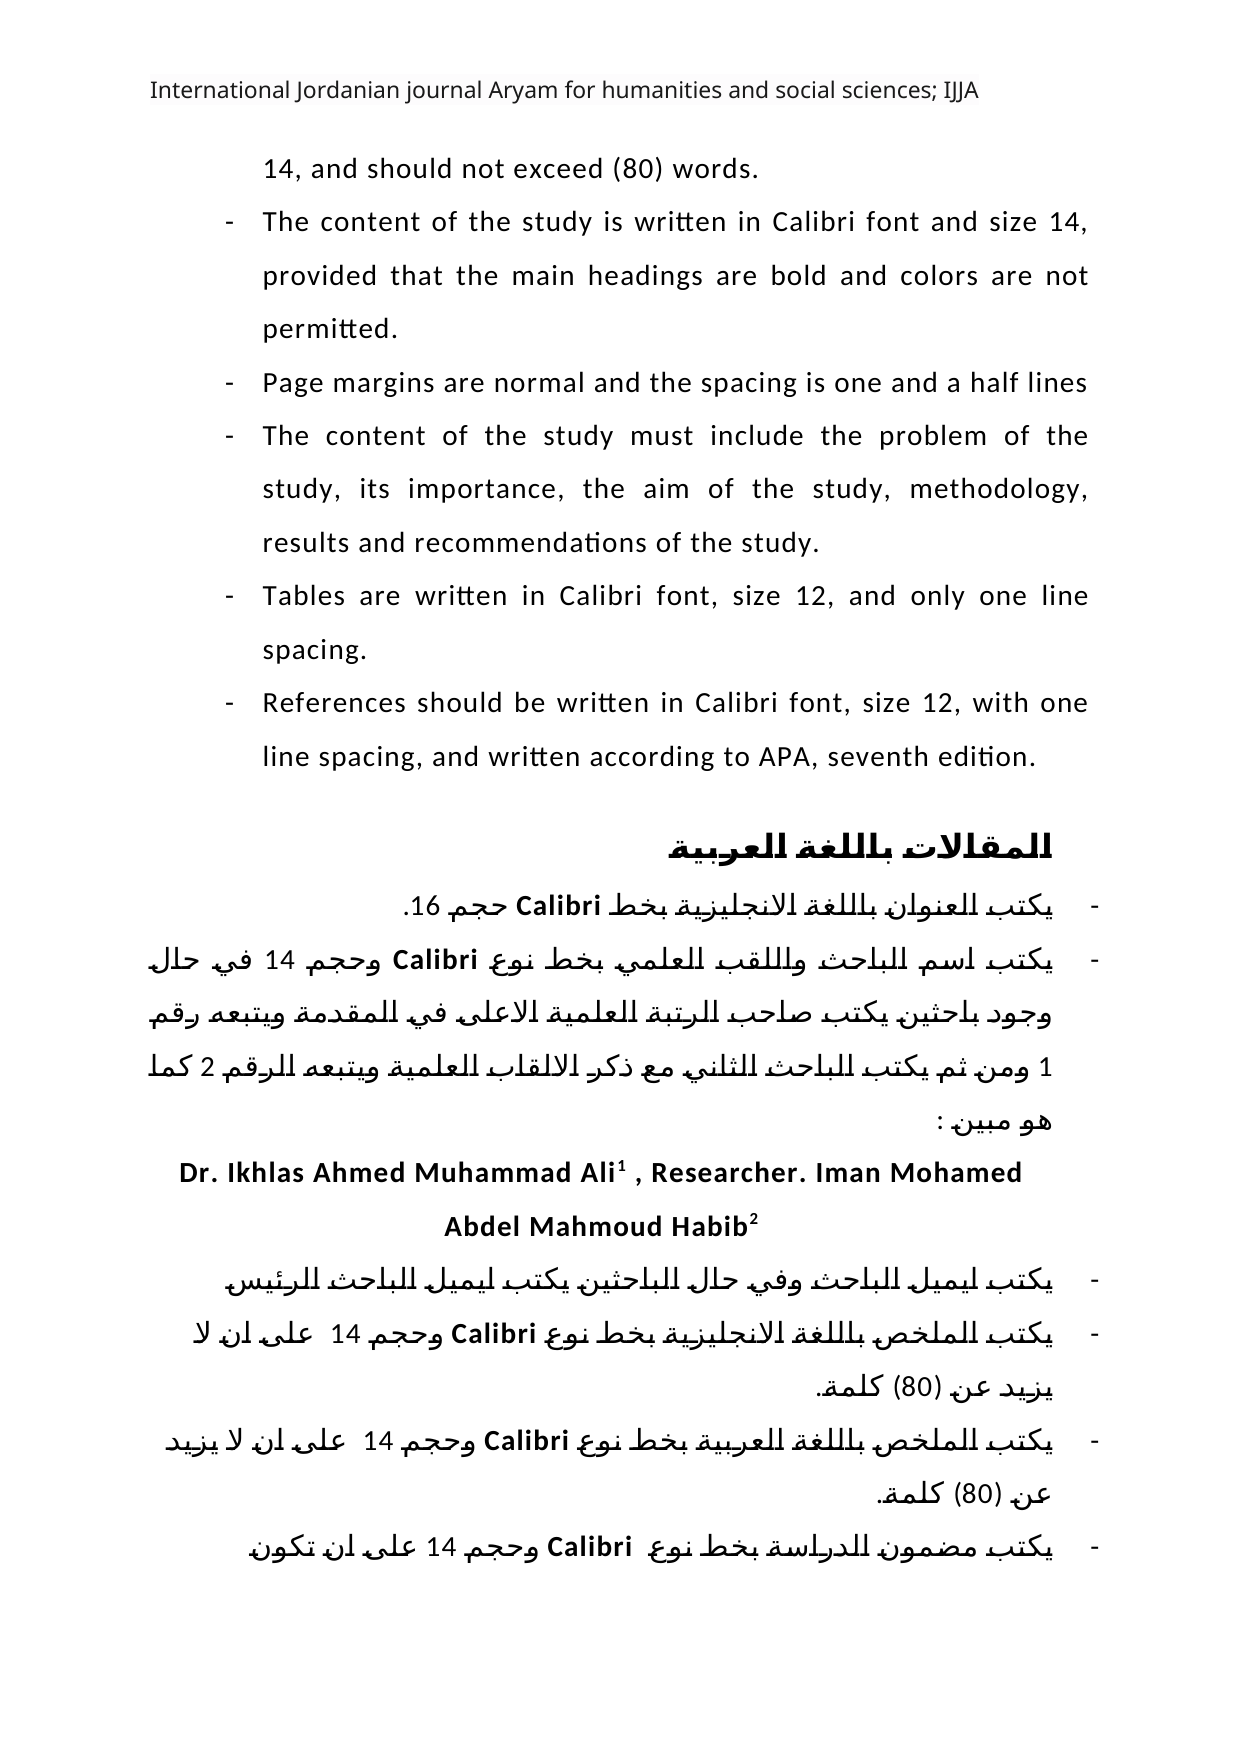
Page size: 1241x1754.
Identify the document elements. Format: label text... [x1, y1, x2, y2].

text Dr. Ikhlas Ahmed Muhammad Ali1 , Researcher. Iman Mohamed Abdel Mahmoud Habib2 [150, 1154, 1053, 1243]
list The content of the study is written in Calibri font and size 14, provided that the main headings are bold and colors are not permitted. [225, 203, 1090, 346]
text المقالات باللغة العربية [150, 826, 1053, 867]
list يكتب ايميل الباحث وفي حال الباحثين يكتب ايميل الباحث الرئيس [150, 1261, 1090, 1297]
list The content of the study must include the problem of the study, its importance, the aim of the study, methodology, results and recommendations of the study. [225, 417, 1090, 560]
list يكتب اسم الباحث واللقب العلمي بخط نوع Calibri وحجم 14 في حال وجود باحثين يكتب صاحب الرتبة العلمية الاعلى في المقدمة ويتبعه رقم 1 ومن ثم يكتب الباحث الثاني مع ذكر الالقاب العلمية ويتبعه الرقم 2 كما هو مبين : [150, 941, 1090, 1137]
list يكتب الملخص باللغة الانجليزية بخط نوع Calibri وحجم 14 على ان لا يزيد عن (80) كلمة. [150, 1315, 1090, 1404]
list يكتب العنوان باللغة الانجليزية بخط Calibri حجم 16. [150, 887, 1090, 923]
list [150, 1528, 1090, 1564]
list Tables are written in Calibri font, size 12, and only one line spacing. [225, 577, 1090, 667]
list Page margins are normal and the spacing is one and a half lines [225, 364, 1090, 399]
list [225, 150, 1090, 186]
list References should be written in Calibri font, size 12, with one line spacing, and written according to APA, seventh edition. [225, 684, 1090, 773]
list يكتب الملخص باللغة العربية بخط نوع Calibri وحجم 14 على ان لا يزيد عن (80) كلمة. [150, 1422, 1090, 1511]
